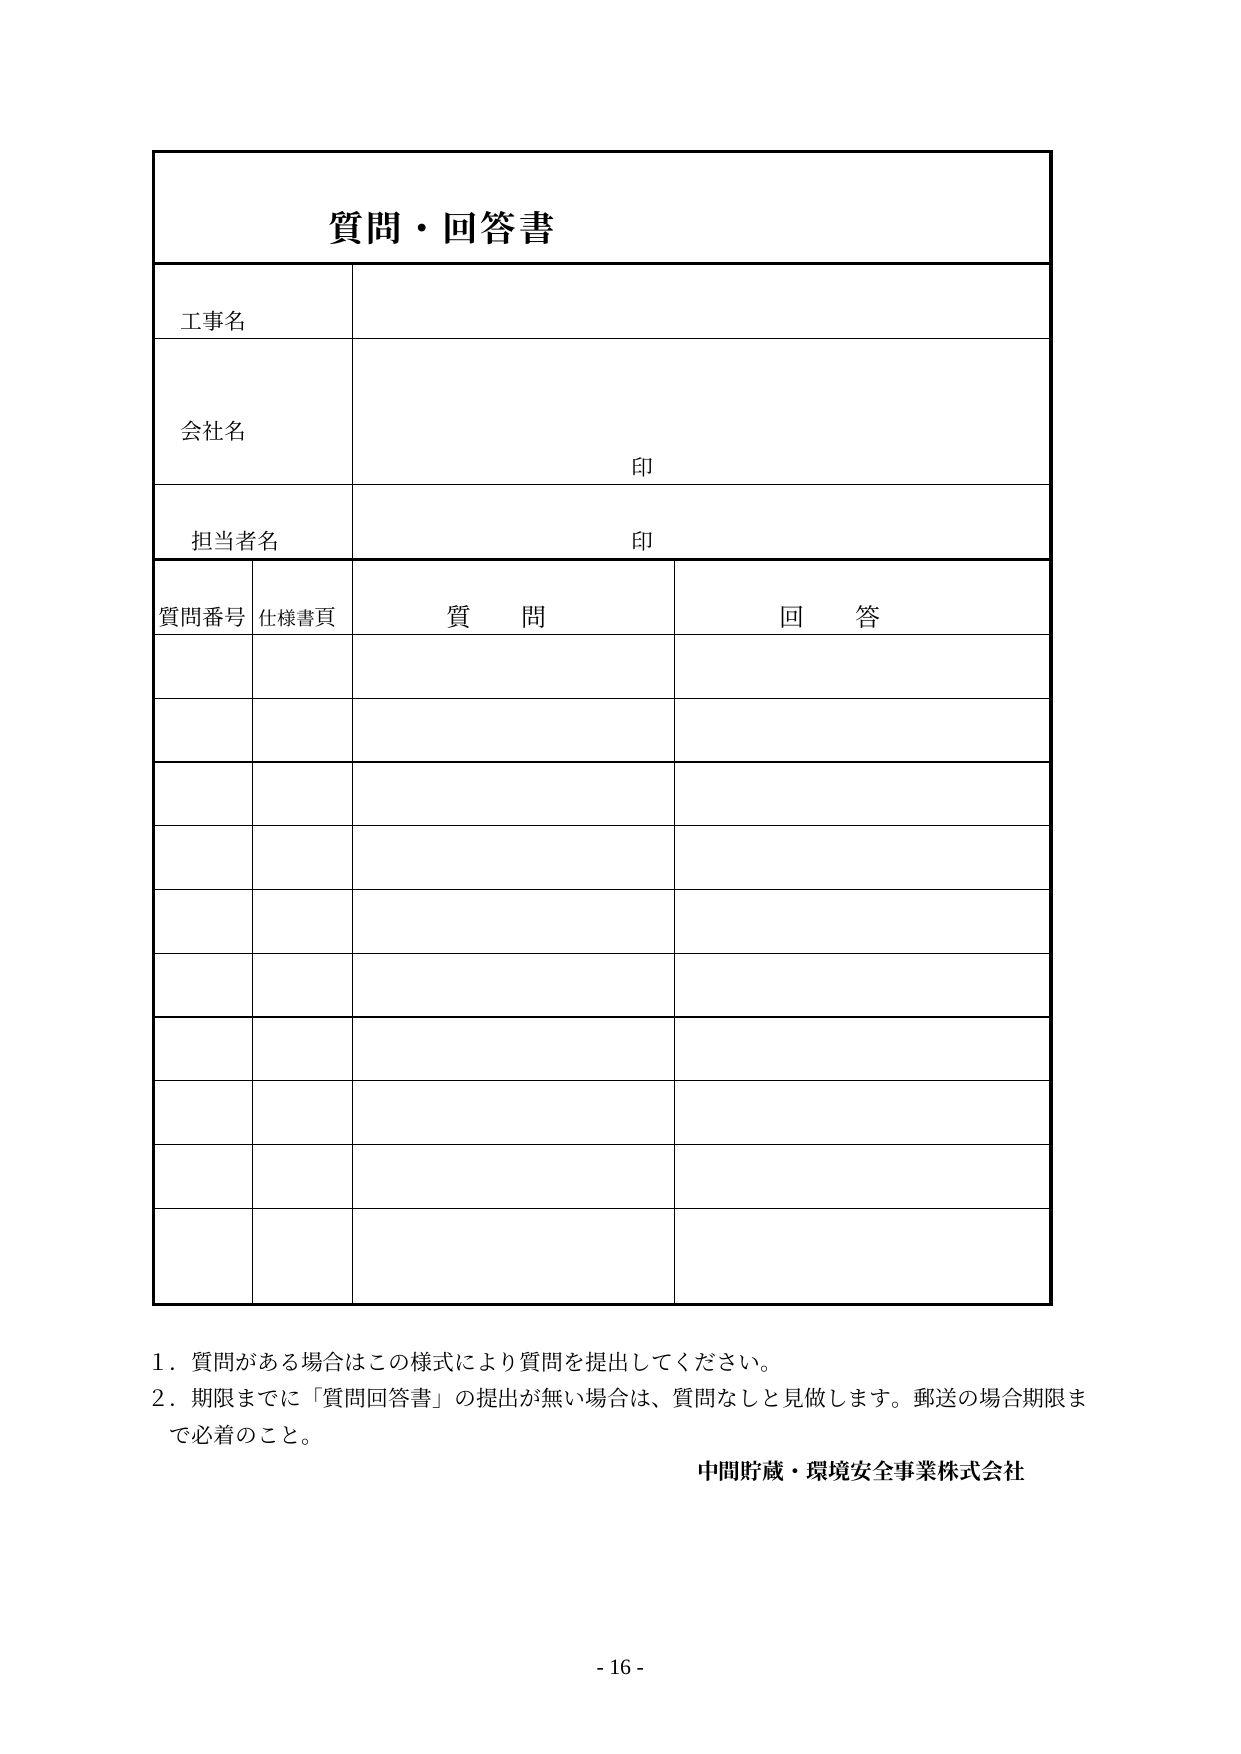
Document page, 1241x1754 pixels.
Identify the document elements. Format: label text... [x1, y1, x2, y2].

table_cell [253, 763, 352, 825]
table_cell [155, 1145, 252, 1208]
table_cell [353, 763, 674, 825]
table_cell [353, 954, 674, 1016]
table_cell [253, 1081, 352, 1144]
table_cell [675, 1081, 1049, 1144]
table_cell 会社名 [155, 339, 352, 484]
table_cell 質 問 [353, 561, 674, 634]
table_header 質問・回答書 [155, 153, 1049, 262]
table_cell [675, 763, 1049, 825]
table_cell [253, 890, 352, 953]
table_cell [675, 1145, 1049, 1208]
table_cell [353, 1081, 674, 1144]
table_cell [253, 1145, 352, 1208]
table_cell [155, 826, 252, 889]
text １．質問がある場合はこの様式により質問を提出してください。 [148, 1343, 1092, 1379]
table_cell [353, 265, 1049, 338]
table_cell 質問番号 [155, 561, 252, 634]
table_cell [155, 763, 252, 825]
table_cell [253, 635, 352, 698]
table_cell [253, 1018, 352, 1080]
table_cell [353, 1145, 674, 1208]
table_cell [155, 699, 252, 761]
table_cell 工事名 [155, 265, 352, 338]
table_cell [353, 826, 674, 889]
table_cell [155, 954, 252, 1016]
table_cell [353, 1018, 674, 1080]
table_cell [675, 1209, 1049, 1303]
table_cell [675, 826, 1049, 889]
table_cell 印 [353, 339, 1049, 484]
text 中間貯蔵・環境安全事業株式会社 [148, 1452, 1092, 1488]
table_cell [253, 699, 352, 761]
table_cell [253, 826, 352, 889]
table_cell [155, 635, 252, 698]
table_cell [675, 1018, 1049, 1080]
table_cell [675, 635, 1049, 698]
table_cell 担当者名 [155, 485, 352, 558]
table_cell [675, 954, 1049, 1016]
table_cell [353, 699, 674, 761]
table_cell [155, 1081, 252, 1144]
table_cell [155, 890, 252, 953]
table_cell [155, 1209, 252, 1303]
table_cell [675, 890, 1049, 953]
table_cell [353, 890, 674, 953]
table_cell [353, 1209, 674, 1303]
table_cell 仕様書頁 [253, 561, 352, 634]
text ２．期限までに「質問回答書」の提出が無い場合は、質問なしと見做します。郵送の場合期限まで必着のこと。 [148, 1379, 1092, 1452]
table_cell [253, 954, 352, 1016]
table_cell [353, 635, 674, 698]
table_cell 印 [353, 485, 1049, 558]
table_cell [675, 699, 1049, 761]
table_cell 回 答 [675, 561, 1049, 634]
table_cell [253, 1209, 352, 1303]
table_cell [155, 1018, 252, 1080]
